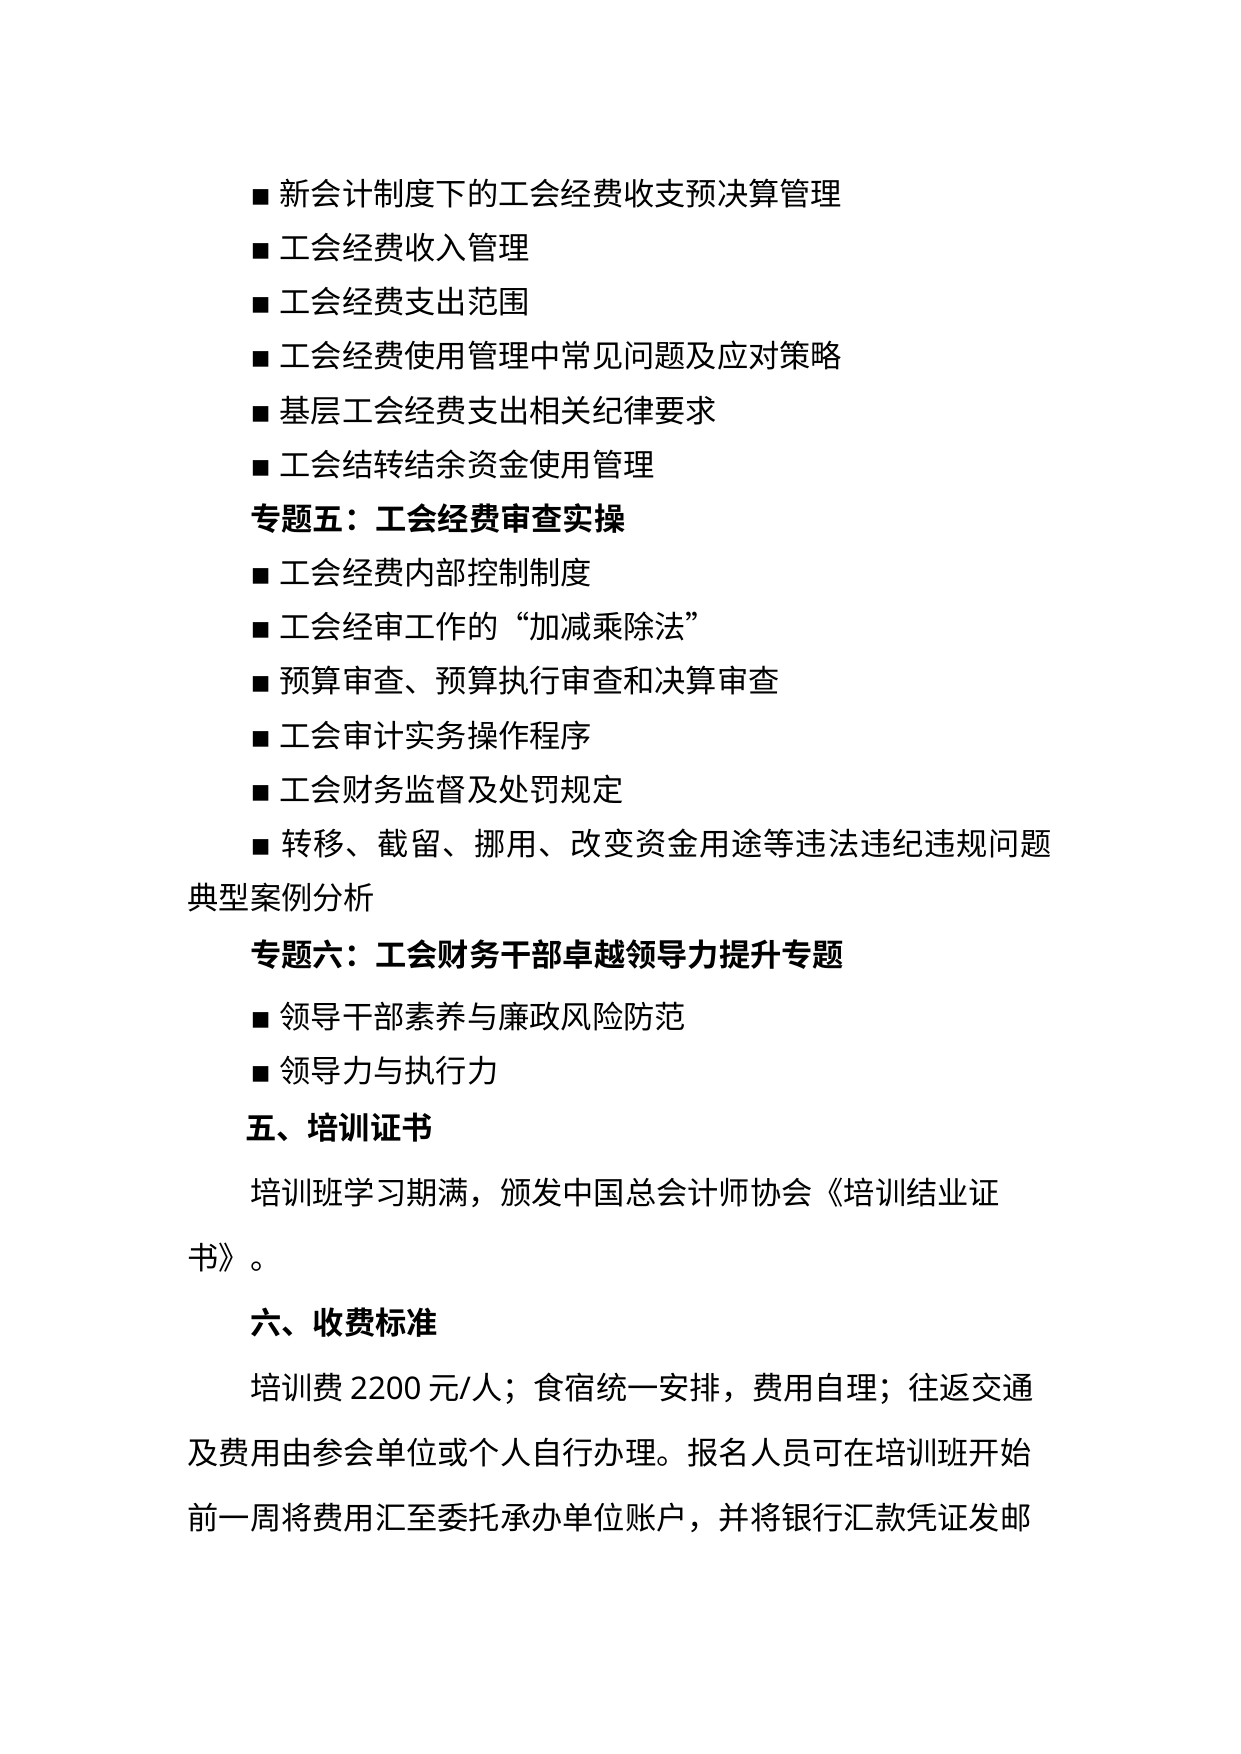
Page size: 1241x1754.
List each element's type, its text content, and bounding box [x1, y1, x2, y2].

text ▪ 工会结转结余资金使用管理 [187, 433, 1053, 487]
text ▪ 工会经费支出范围 [187, 270, 1053, 324]
text ▪ 新会计制度下的工会经费收支预决算管理 [187, 162, 1053, 216]
text ▪ 基层工会经费支出相关纪律要求 [187, 379, 1053, 433]
text ▪ 工会经费收入管理 [187, 216, 1053, 270]
text ▪ 工会财务监督及处罚规定 [187, 758, 1053, 812]
text ▪ 工会经审工作的“加减乘除法” [187, 595, 1053, 649]
text ▪ 领导力与执行力 [187, 1039, 1053, 1094]
text 五、培训证书 [229, 1094, 1053, 1159]
text ▪ 工会审计实务操作程序 [187, 704, 1053, 758]
text ▪ 领导干部素养与廉政风险防范 [187, 985, 1053, 1039]
text ▪ 转移、截留、挪用、改变资金用途等违法违纪违规问题典型案例分析 [187, 812, 1053, 920]
text 培训班学习期满，颁发中国总会计师协会《培训结业证书》。 [187, 1159, 1053, 1289]
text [187, 1354, 1053, 1549]
text 专题六：工会财务干部卓越领导力提升专题 [187, 920, 1053, 985]
text ▪ 预算审查、预算执行审查和决算审查 [187, 649, 1053, 704]
text 专题五：工会经费审查实操 [187, 487, 1053, 541]
text ▪ 工会经费使用管理中常见问题及应对策略 [187, 324, 1053, 379]
text ▪ 工会经费内部控制制度 [187, 541, 1053, 595]
text 六、收费标准 [187, 1289, 1053, 1354]
